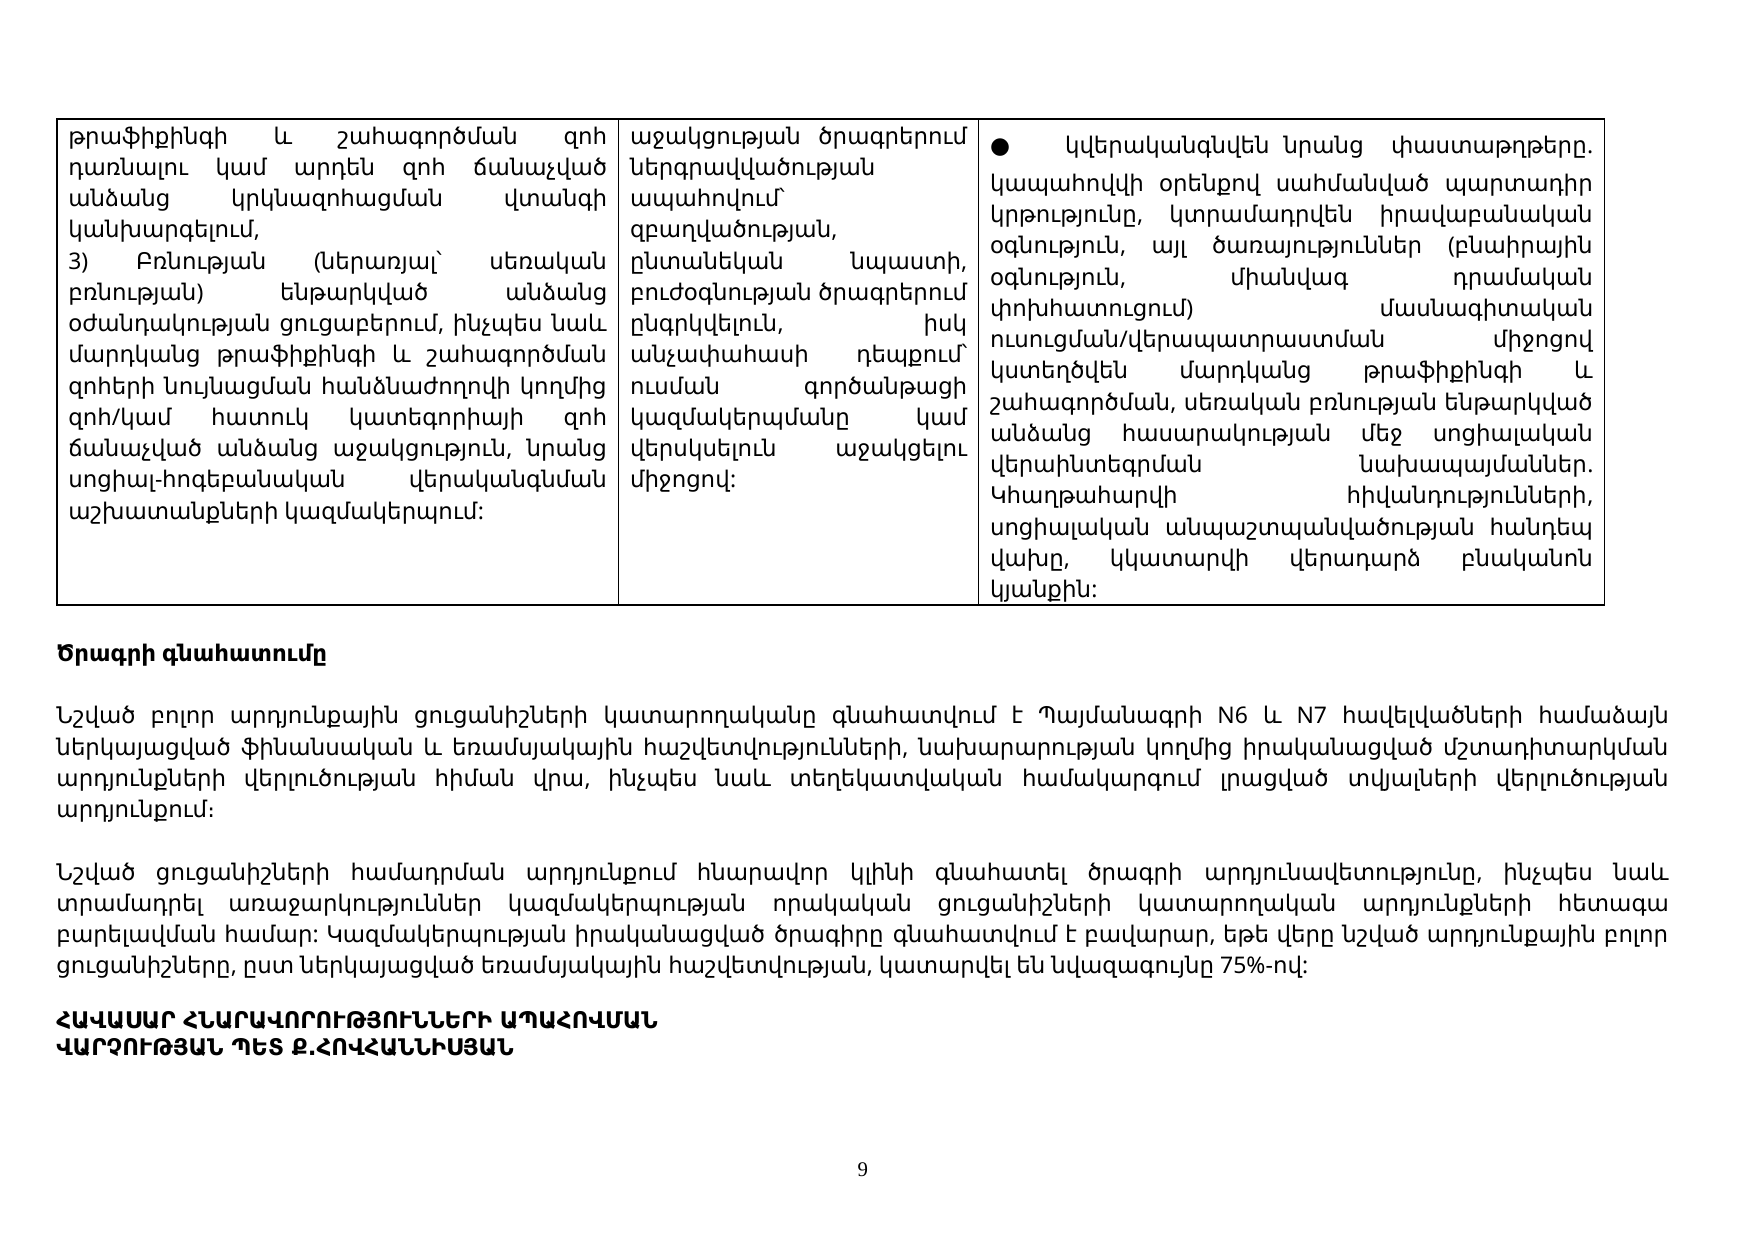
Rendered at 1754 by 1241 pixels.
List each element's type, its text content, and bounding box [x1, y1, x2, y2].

text ՎԱՐՉՈՒԹՅԱՆ ՊԵՏ Ք.ՀՈՎՀԱՆՆԻՍՅԱՆ [56, 1034, 1669, 1061]
text Նշված ցուցանիշների համադրման արդյունքում հնարավոր կլինի գնահատել ծրագրի արդյունավետությունը, ինչպես նաև տրամադրել առաջարկություններ կազմակերպության որակական ցուցանիշների կատարողական արդյունքների հետագա բարելավման համար: Կազմակերպության իրականացված ծրագիրը գնահատվում է բավարար, եթե վերը նշված արդյունքային բոլոր ցուցանիշները, ըստ ներկայացված եռամսյակային հաշվետվության, կատարվել են նվազագույնը 75%-ով: [56, 856, 1669, 981]
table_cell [979, 120, 1604, 604]
text ՀԱՎԱՍԱՐ ՀՆԱՐԱՎՈՐՈՒԹՅՈՒՆՆԵՐԻ ԱՊԱՀՈՎՄԱՆ [56, 1007, 1669, 1034]
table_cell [58, 120, 618, 604]
text Ծրագրի գնահատումը [56, 637, 1669, 668]
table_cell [619, 120, 978, 604]
text Նշված բոլոր արդյունքային ցուցանիշների կատարողականը գնահատվում է Պայմանագրի N6 և N7 հավելվածների համաձայն ներկայացված ֆինանսական և եռամսյակային հաշվետվությունների, նախարարության կողմից իրականացված մշտադիտարկման արդյունքների վերլուծության հիման վրա, ինչպես նաև տեղեկատվական համակարգում լրացված տվյալների վերլուծության արդյունքում։ [56, 699, 1669, 824]
